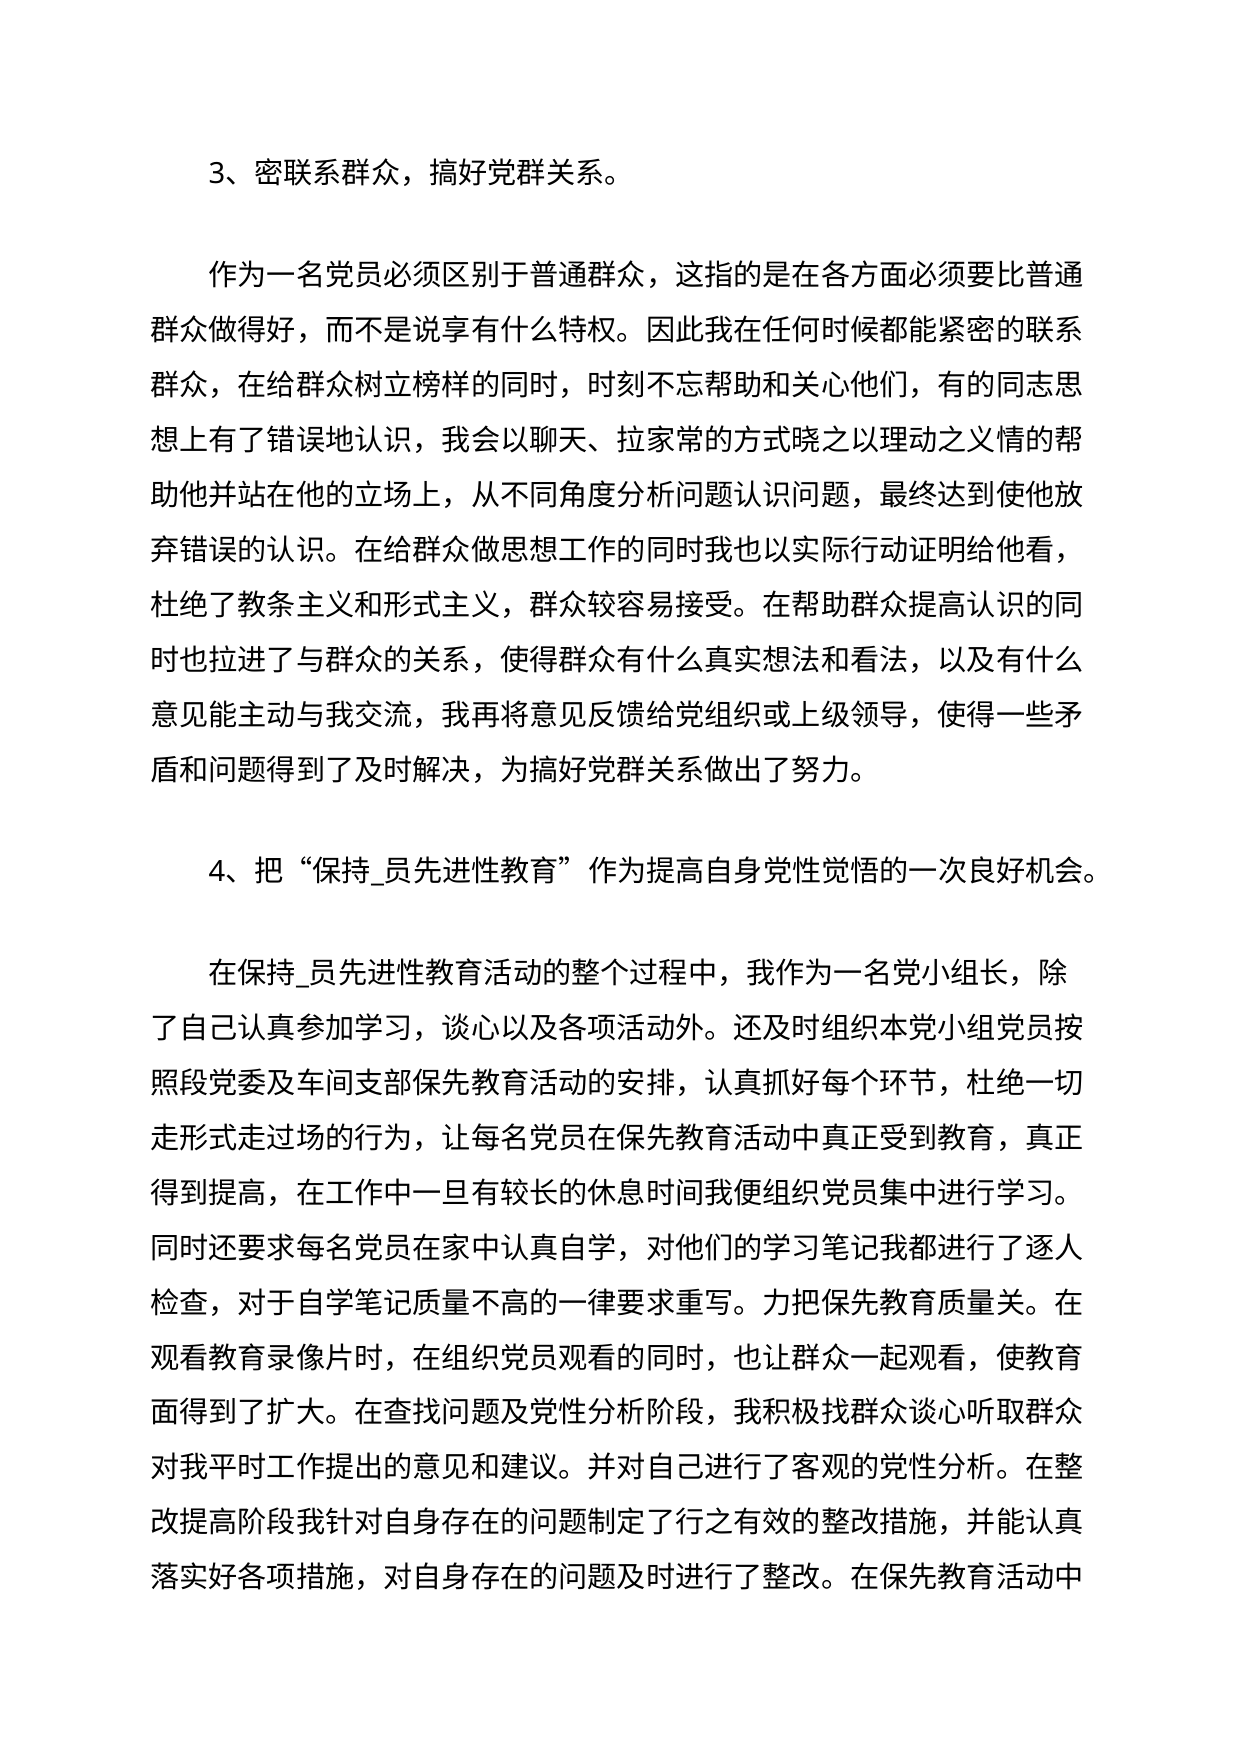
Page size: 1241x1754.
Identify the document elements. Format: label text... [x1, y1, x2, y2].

text 4、把“保持_员先进性教育”作为提高自身党性觉悟的一次良好机会。 [150, 848, 1090, 890]
text 3、密联系群众，搞好党群关系。 [150, 150, 1090, 192]
text 作为一名党员必须区别于普通群众，这指的是在各方面必须要比普通群众做得好，而不是说享有什么特权。因此我在任何时候都能紧密的联系群众，在给群众树立榜样的同时，时刻不忘帮助和关心他们，有的同志思想上有了错误地认识，我会以聊天、拉家常的方式晓之以理动之义情的帮助他并站在他的立场上，从不同角度分析问题认识问题，最终达到使他放弃错误的认识。在给群众做思想工作的同时我也以实际行动证明给他看，杜绝了教条主义和形式主义，群众较容易接受。在帮助群众提高认识的同时也拉进了与群众的关系，使得群众有什么真实想法和看法，以及有什么意见能主动与我交流，我再将意见反馈给党组织或上级领导，使得一些矛盾和问题得到了及时解决，为搞好党群关系做出了努力。 [150, 252, 1090, 788]
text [150, 950, 1090, 1596]
